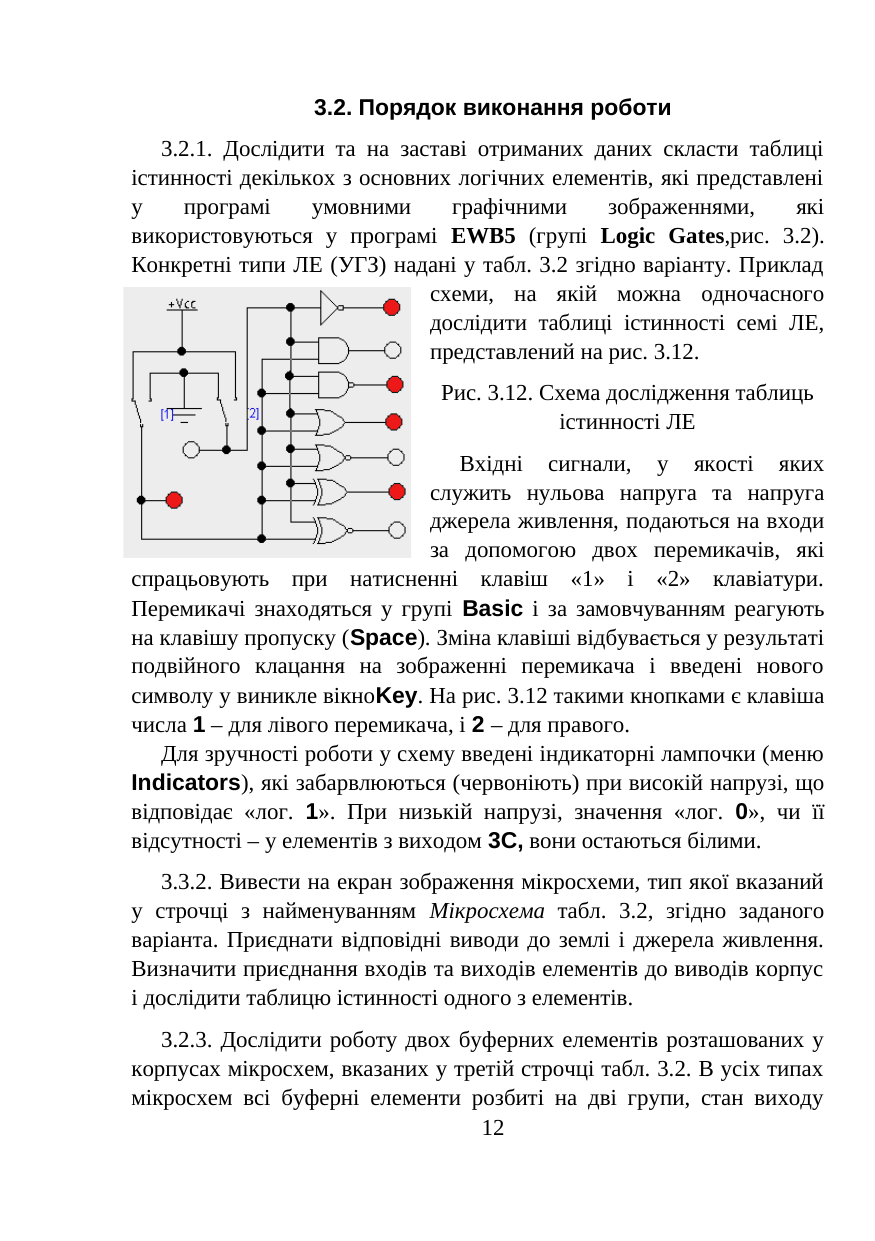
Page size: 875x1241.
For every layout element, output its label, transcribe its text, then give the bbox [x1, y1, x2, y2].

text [131, 1026, 825, 1110]
text 3.2.1. Дослідити та на заставі отриманих даних скласти таблиці істинності декількох з основних логічних елементів, які представлені у програмі умовними графічними зображеннями, які використовуються у програмі EWB5 (групі Logic Gates,рис. 3.2). Конкретні типи ЛЕ (УГЗ) надані у табл. 3.2 згідно варіанту. Приклад схеми, на якій можна одночасного дослідити таблиці істинності семі ЛЕ, представлений на рис. 3.12. [131, 135, 825, 364]
text 3.2. Порядок виконання роботи [131, 94, 825, 120]
text Для зручності роботи у схему введені індикаторні лампочки (меню Indicators), які забарвлюються (червоніють) при високій напрузі, що відповідає «лог. 1». При низькій напрузі, значення «лог. 0», чи її відсутності – у елементів з виходом 3С, вони остаються білими. [131, 740, 825, 853]
text Рис. 3.12. Схема дослідження таблиць істинності ЛЕ [412, 379, 825, 434]
text Вхідні сигнали, у якості яких служить нульова напруга та напруга джерела живлення, подаються на входи за допомогою двох перемикачів, які спрацьовують при натисненні клавіш «1» і «2» клавіатури. Перемикачі знаходяться у групі Basic і за замовчуванням реагують на клавішу пропуску (Space). Зміна клавіші відбувається у результаті подвійного клацання на зображенні перемикача і введені нового символу у виникле вікноKey. На рис. 3.12 такими кнопками є клавіша числа 1 – для лівого перемикача, і 2 – для правого. [131, 450, 825, 737]
text 3.3.2. Вивести на екран зображення мікросхеми, тип якої вказаний у строчці з найменуванням Мікросхема табл. 3.2, згідно заданого варіанта. Приєднати відповідні виводи до землі і джерела живлення. Визначити приєднання входів та виходів елементів до виводів корпус і дослідити таблицю істинності одного з елементів. [131, 868, 825, 1011]
